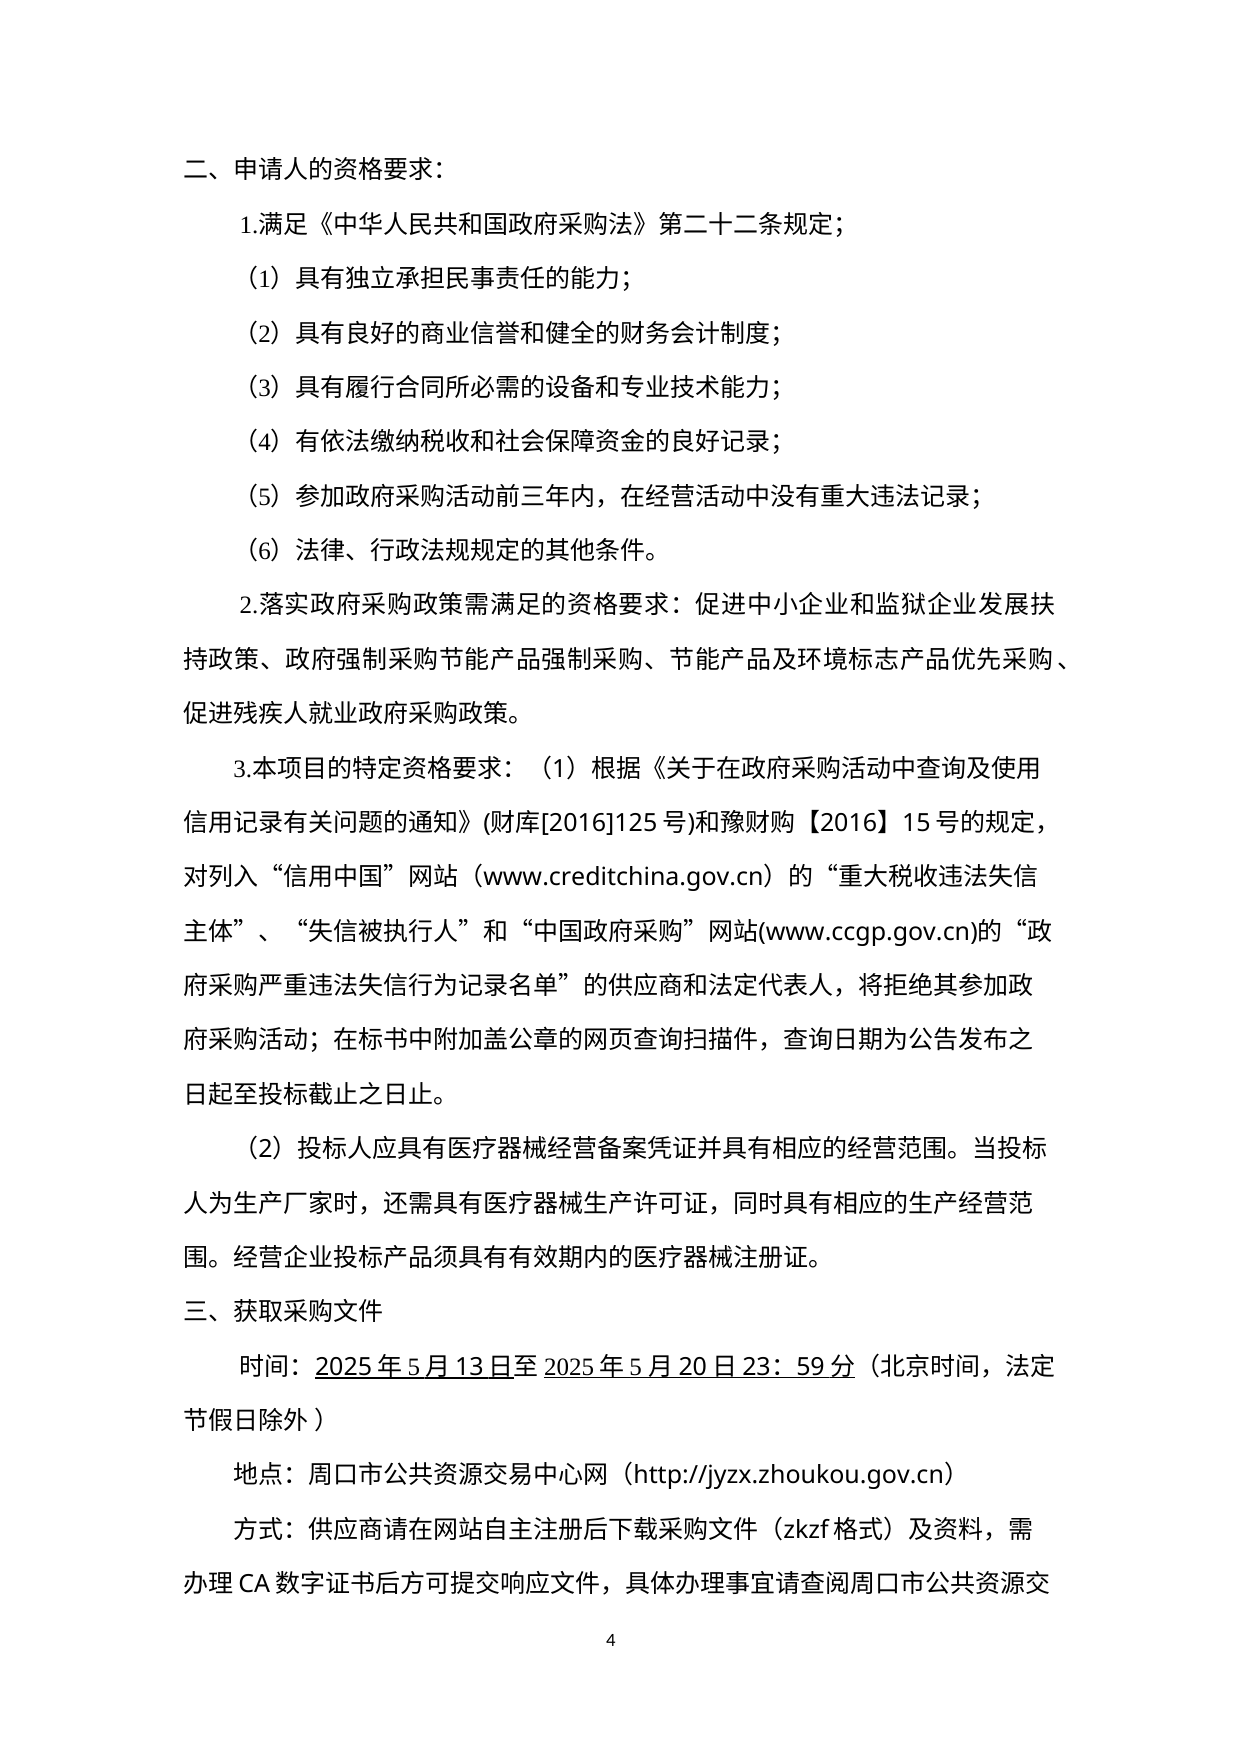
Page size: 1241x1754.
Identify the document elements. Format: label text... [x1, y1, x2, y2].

text 1.满足《中华人民共和国政府采购法》第二十二条规定； [183, 204, 1057, 241]
text （2）具有良好的商业信誉和健全的财务会计制度； [183, 313, 1057, 349]
text （4）有依法缴纳税收和社会保障资金的良好记录； [183, 422, 1057, 458]
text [183, 1509, 1057, 1600]
text （2）投标人应具有医疗器械经营备案凭证并具有相应的经营范围。当投标人为生产厂家时，还需具有医疗器械生产许可证，同时具有相应的生产经营范围。经营企业投标产品须具有有效期内的医疗器械注册证。 [183, 1129, 1057, 1274]
text （3）具有履行合同所必需的设备和专业技术能力； [183, 367, 1057, 404]
text （1）具有独立承担民事责任的能力； [183, 259, 1057, 295]
text 三、获取采购文件 [183, 1292, 1057, 1328]
text 时间：2025年5月13日至2025年5 月20日23：59分（北京时间，法定节假日除外 ） [183, 1346, 1057, 1437]
text 地点：周口市公共资源交易中心网（http://jyzx.zhoukou.gov.cn） [183, 1455, 1057, 1491]
text 2.落实政府采购政策需满足的资格要求：促进中小企业和监狱企业发展扶持政策、政府强制采购节能产品强制采购、节能产品及环境标志产品优先采购、促进残疾人就业政府采购政策。 [183, 585, 1057, 730]
text （5）参加政府采购活动前三年内，在经营活动中没有重大违法记录； [183, 476, 1057, 512]
text 二、申请人的资格要求： [183, 150, 1057, 186]
text 3.本项目的特定资格要求：（1）根据《关于在政府采购活动中查询及使用信用记录有关问题的通知》(财库[2016]125号)和豫财购【2016】15号的规定，对列入“信用中国”网站（www.creditchina.gov.cn）的“重大税收违法失信主体”、“失信被执行人”和“中国政府采购”网站(www.ccgp.gov.cn)的“政府采购严重违法失信行为记录名单”的供应商和法定代表人，将拒绝其参加政府采购活动；在标书中附加盖公章的网页查询扫描件，查询日期为公告发布之日起至投标截止之日止。 [183, 748, 1057, 1111]
text （6）法律、行政法规规定的其他条件。 [183, 531, 1057, 567]
